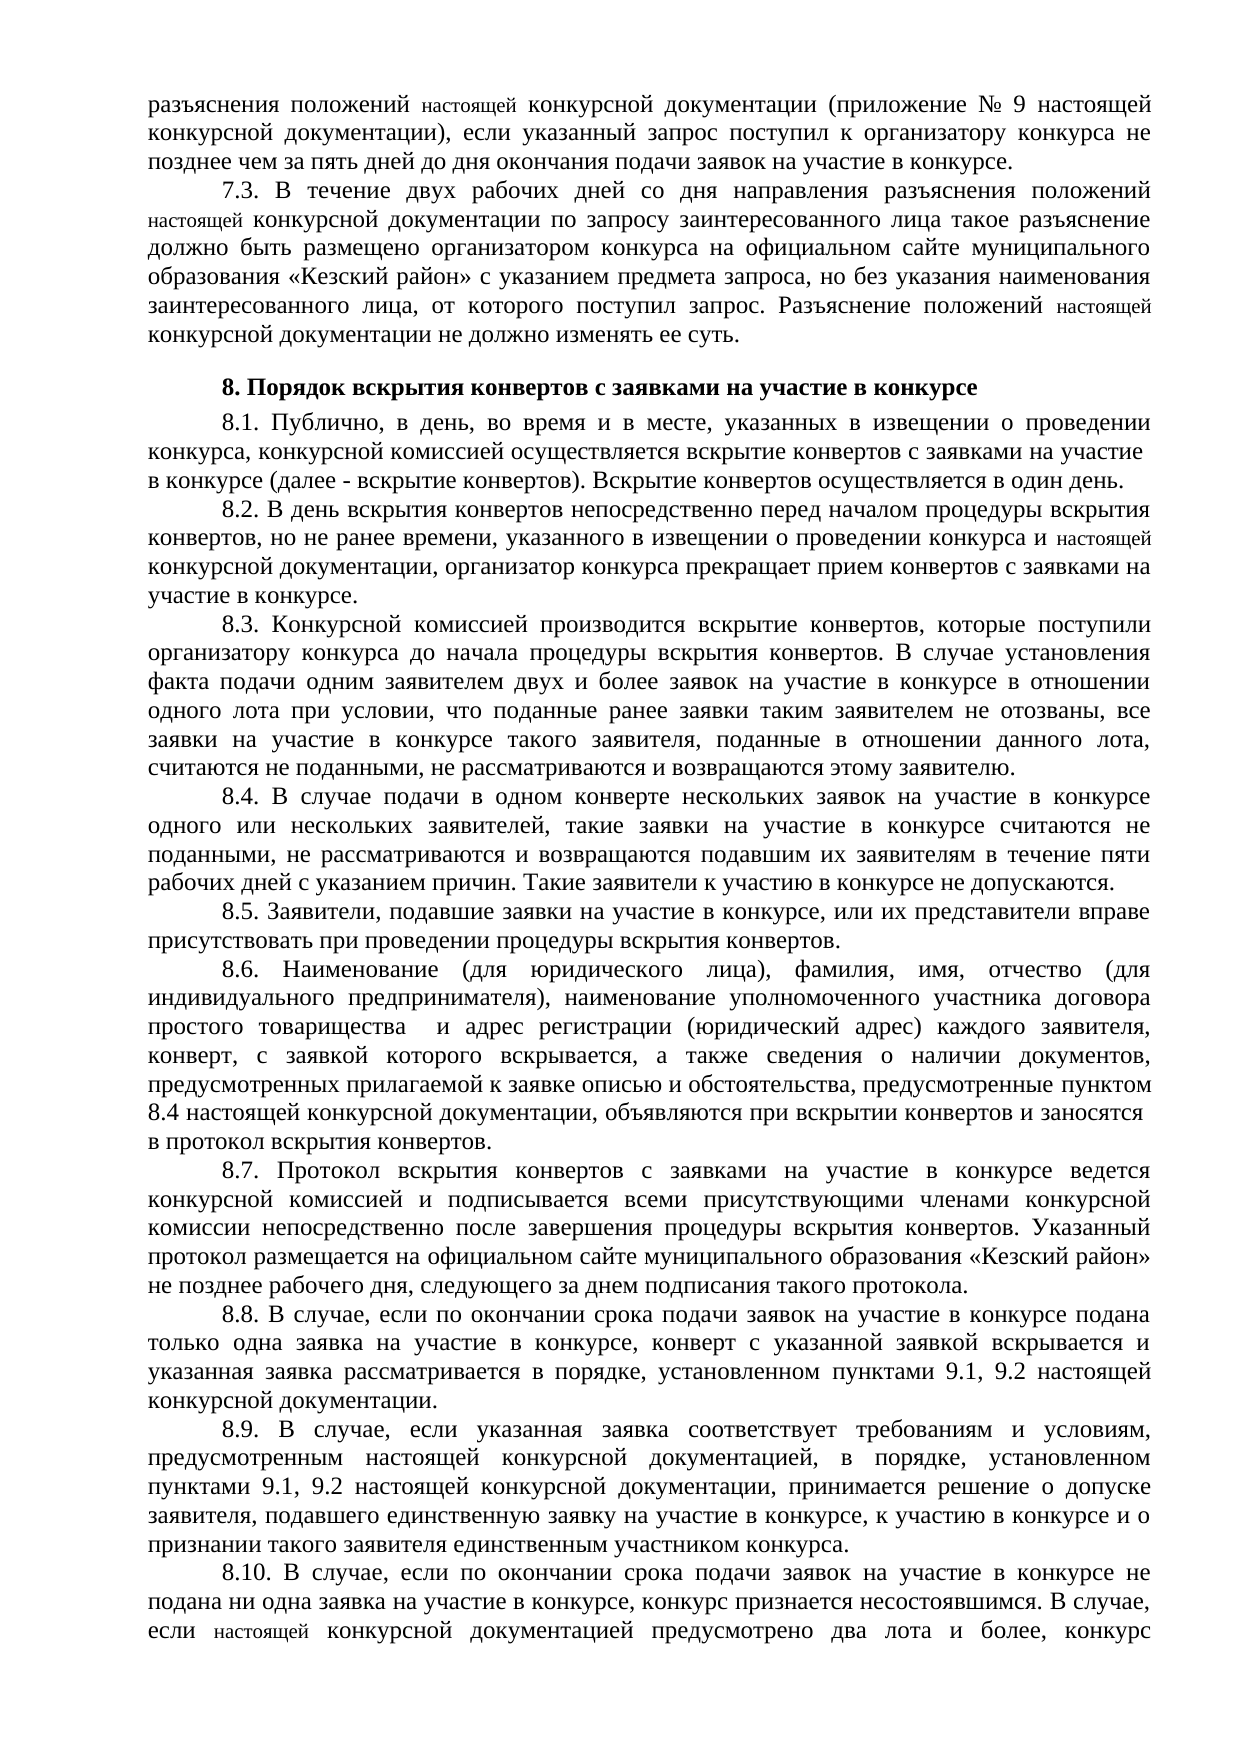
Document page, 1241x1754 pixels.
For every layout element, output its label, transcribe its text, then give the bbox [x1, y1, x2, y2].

text 7.3. В течение двух рабочих дней со дня направления разъяснения положений настоящей конкурсной документации по запросу заинтересованного лица такое разъяснение должно быть размещено организатором конкурса на официальном сайте муниципального образования «Кезский район» с указанием предмета запроса, но без указания наименования заинтересованного лица, от которого поступил запрос. Разъяснение положений настоящей конкурсной документации не должно изменять ее суть. [148, 175, 1152, 347]
text 8.5. Заявители, подавшие заявки на участие в конкурсе, или их представители вправе присутствовать при проведении процедуры вскрытия конвертов. [148, 896, 1152, 954]
text 8.6. Наименование (для юридического лица), фамилия, имя, отчество (для индивидуального предпринимателя), наименование уполномоченного участника договора простого товарищества и адрес регистрации (юридический адрес) каждого заявителя, конверт, с заявкой которого вскрывается, а также сведения о наличии документов, предусмотренных прилагаемой к заявке описью и обстоятельства, предусмотренные пунктом 8.4 настоящей конкурсной документации, объявляются при вскрытии конвертов и заносятся в протокол вскрытия конвертов. [148, 954, 1152, 1155]
text 8.2. В день вскрытия конвертов непосредственно перед началом процедуры вскрытия конвертов, но не ранее времени, указанного в извещении о проведении конкурса и настоящей конкурсной документации, организатор конкурса прекращает прием конвертов с заявками на участие в конкурсе. [148, 494, 1152, 609]
text 8.1. Публично, в день, во время и в месте, указанных в извещении о проведении конкурса, конкурсной комиссией осуществляется вскрытие конвертов с заявками на участие в конкурсе (далее - вскрытие конвертов). Вскрытие конвертов осуществляется в один день. [148, 407, 1152, 494]
subtitle 8. Порядок вскрытия конвертов с заявками на участие в конкурсе [148, 372, 1152, 401]
text 8.7. Протокол вскрытия конвертов с заявками на участие в конкурсе ведется конкурсной комиссией и подписывается всеми присутствующими членами конкурсной комиссии непосредственно после завершения процедуры вскрытия конвертов. Указанный протокол размещается на официальном сайте муниципального образования «Кезский район» не позднее рабочего дня, следующего за днем подписания такого протокола. [148, 1155, 1152, 1299]
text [148, 89, 1152, 175]
text 8.9. В случае, если указанная заявка соответствует требованиям и условиям, предусмотренным настоящей конкурсной документацией, в порядке, установленном пунктами 9.1, 9.2 настоящей конкурсной документации, принимается решение о допуске заявителя, подавшего единственную заявку на участие в конкурсе, к участию в конкурсе и о признании такого заявителя единственным участником конкурса. [148, 1414, 1152, 1557]
text 8.4. В случае подачи в одном конверте нескольких заявок на участие в конкурсе одного или нескольких заявителей, такие заявки на участие в конкурсе считаются не поданными, не рассматриваются и возвращаются подавшим их заявителям в течение пяти рабочих дней с указанием причин. Такие заявители к участию в конкурсе не допускаются. [148, 781, 1152, 896]
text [148, 1557, 1152, 1644]
text 8.3. Конкурсной комиссией производится вскрытие конвертов, которые поступили организатору конкурса до начала процедуры вскрытия конвертов. В случае установления факта подачи одним заявителем двух и более заявок на участие в конкурсе в отношении одного лота при условии, что поданные ранее заявки таким заявителем не отозваны, все заявки на участие в конкурсе такого заявителя, поданные в отношении данного лота, считаются не поданными, не рассматриваются и возвращаются этому заявителю. [148, 609, 1152, 781]
text 8.8. В случае, если по окончании срока подачи заявок на участие в конкурсе подана только одна заявка на участие в конкурсе, конверт с указанной заявкой вскрывается и указанная заявка рассматривается в порядке, установленном пунктами 9.1, 9.2 настоящей конкурсной документации. [148, 1299, 1152, 1414]
